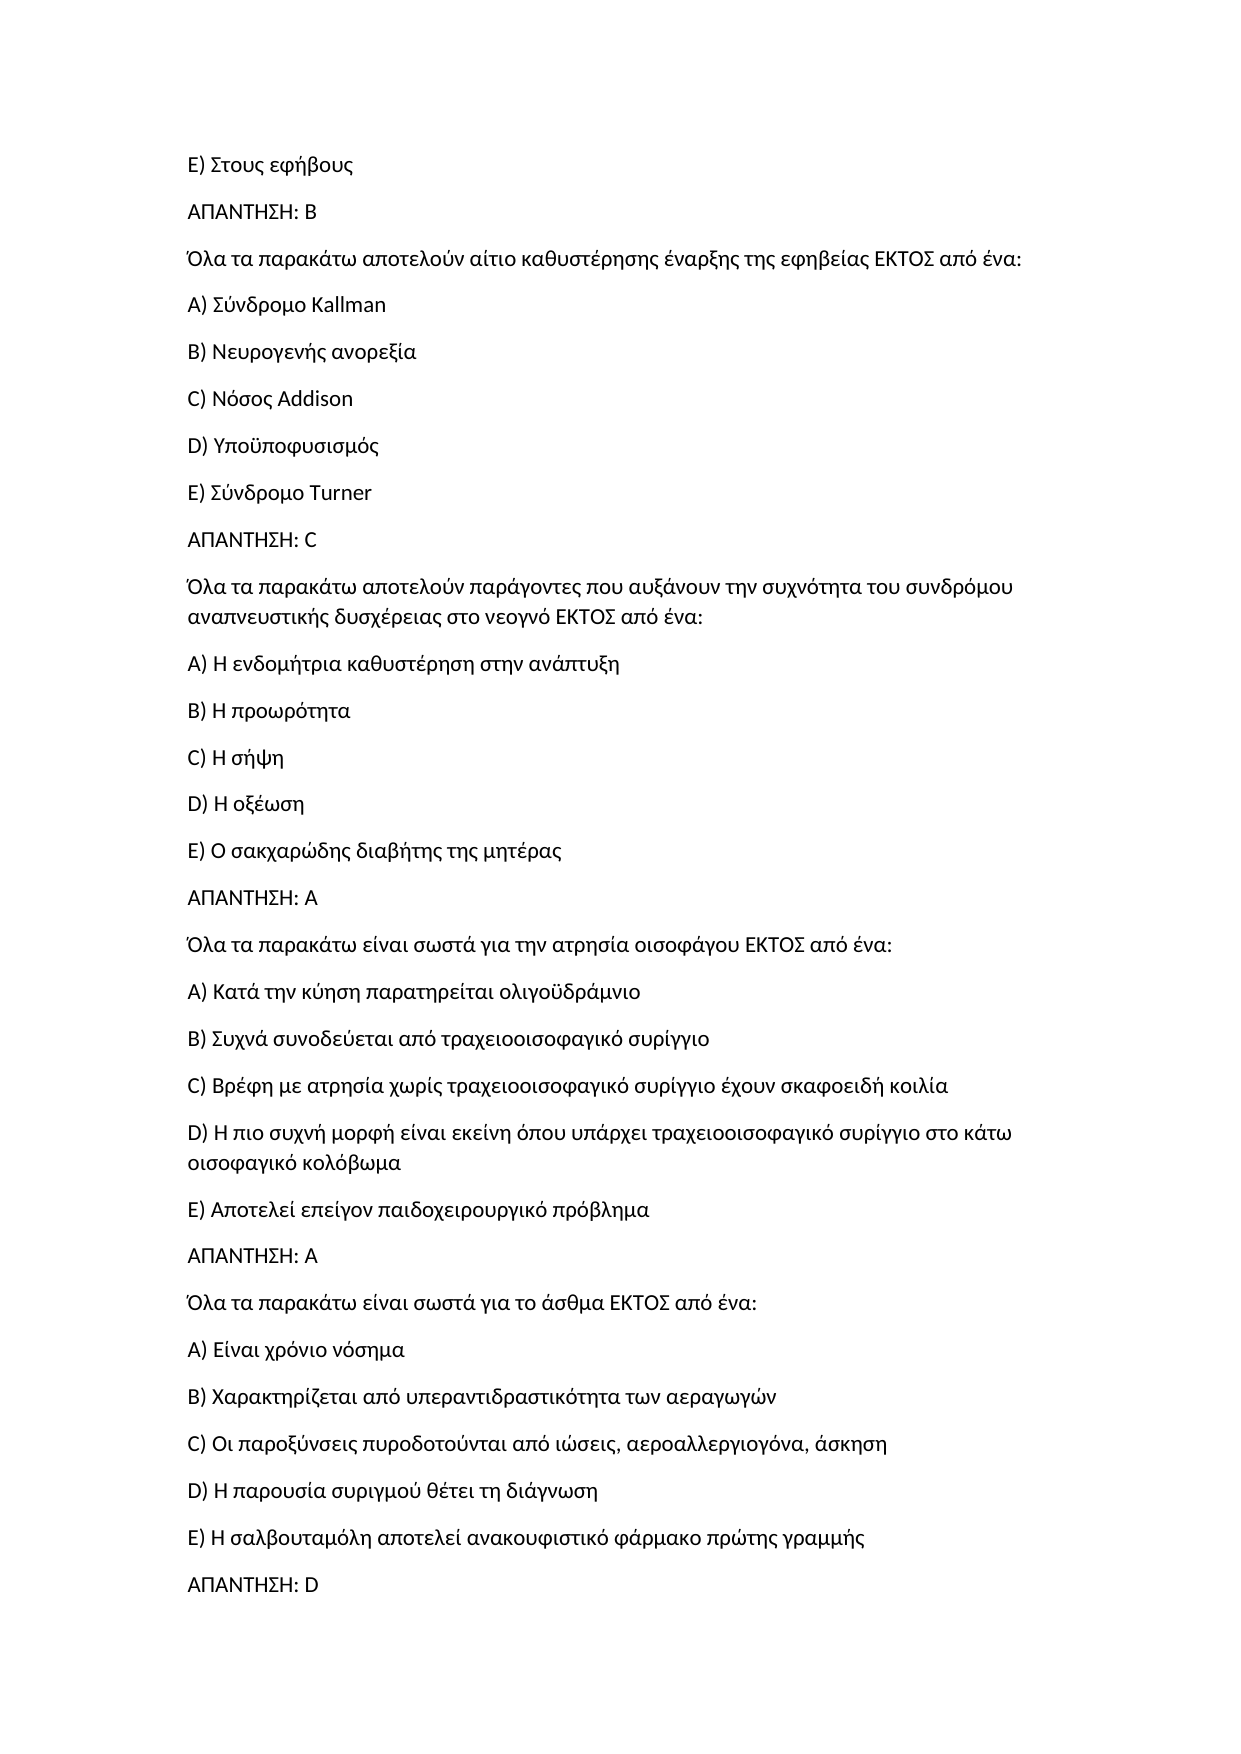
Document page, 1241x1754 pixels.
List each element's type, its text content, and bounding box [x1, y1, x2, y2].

text ΑΠΑΝΤΗΣΗ: D [187, 1570, 1053, 1598]
text ΑΠΑΝΤΗΣΗ: A [187, 883, 1053, 911]
text E) Η σαλβουταμόλη αποτελεί ανακουφιστικό φάρμακο πρώτης γραμμής [187, 1523, 1053, 1551]
text D) Υποϋποφυσισμός [187, 431, 1053, 459]
text C) Νόσος Addison [187, 384, 1053, 412]
text A) Η ενδομήτρια καθυστέρηση στην ανάπτυξη [187, 649, 1053, 677]
text D) Η παρουσία συριγμού θέτει τη διάγνωση [187, 1476, 1053, 1504]
text E) Ο σακχαρώδης διαβήτης της μητέρας [187, 836, 1053, 864]
text D) Η οξέωση [187, 789, 1053, 818]
text E) Aποτελεί επείγον παιδοχειρουργικό πρόβλημα [187, 1195, 1053, 1223]
text A) Σύνδρομο Kallman [187, 291, 1053, 319]
text Όλα τα παρακάτω είναι σωστά για το άσθμα EΚΤΟΣ από ένα: [187, 1288, 1053, 1317]
text ΑΠΑΝΤΗΣΗ: A [187, 1242, 1053, 1270]
text C) Bρέφη με ατρησία χωρίς τραχειοοισοφαγικό συρίγγιο έχουν σκαφοειδή κοιλία [187, 1071, 1053, 1099]
text B) Συχνά συνοδεύεται από τραχειοοισοφαγικό συρίγγιο [187, 1024, 1053, 1052]
text Όλα τα παρακάτω αποτελούν αίτιο καθυστέρησης έναρξης της εφηβείας EΚΤΟΣ από ένα: [187, 244, 1053, 272]
text C) Η σήψη [187, 743, 1053, 771]
text B) Νευρογενής ανορεξία [187, 337, 1053, 366]
text ΑΠΑΝΤΗΣΗ: C [187, 525, 1053, 553]
text B) Η προωρότητα [187, 696, 1053, 724]
text B) Χαρακτηρίζεται από υπεραντιδραστικότητα των αεραγωγών [187, 1382, 1053, 1410]
text E) Στους εφήβους [187, 150, 1053, 178]
text D) Η πιο συχνή μορφή είναι εκείνη όπου υπάρχει τραχειοοισοφαγικό συρίγγιο στο κάτω οισοφαγικό κολόβωμα [187, 1118, 1053, 1176]
text Όλα τα παρακάτω είναι σωστά για την ατρησία οισοφάγου EΚΤΟΣ από ένα: [187, 930, 1053, 958]
text C) Οι παροξύνσεις πυροδοτούνται από ιώσεις, αεροαλλεργιογόνα, άσκηση [187, 1429, 1053, 1457]
text Όλα τα παρακάτω αποτελούν παράγοντες που αυξάνουν την συχνότητα του συνδρόμου αναπνευστικής δυσχέρειας στο νεογνό EΚΤΟΣ από ένα: [187, 572, 1053, 630]
text E) Σύνδρομο Turner [187, 478, 1053, 506]
text A) Eίναι χρόνιο νόσημα [187, 1335, 1053, 1363]
text A) Κατά την κύηση παρατηρείται ολιγοϋδράμνιο [187, 977, 1053, 1005]
text ΑΠΑΝΤΗΣΗ: B [187, 197, 1053, 225]
